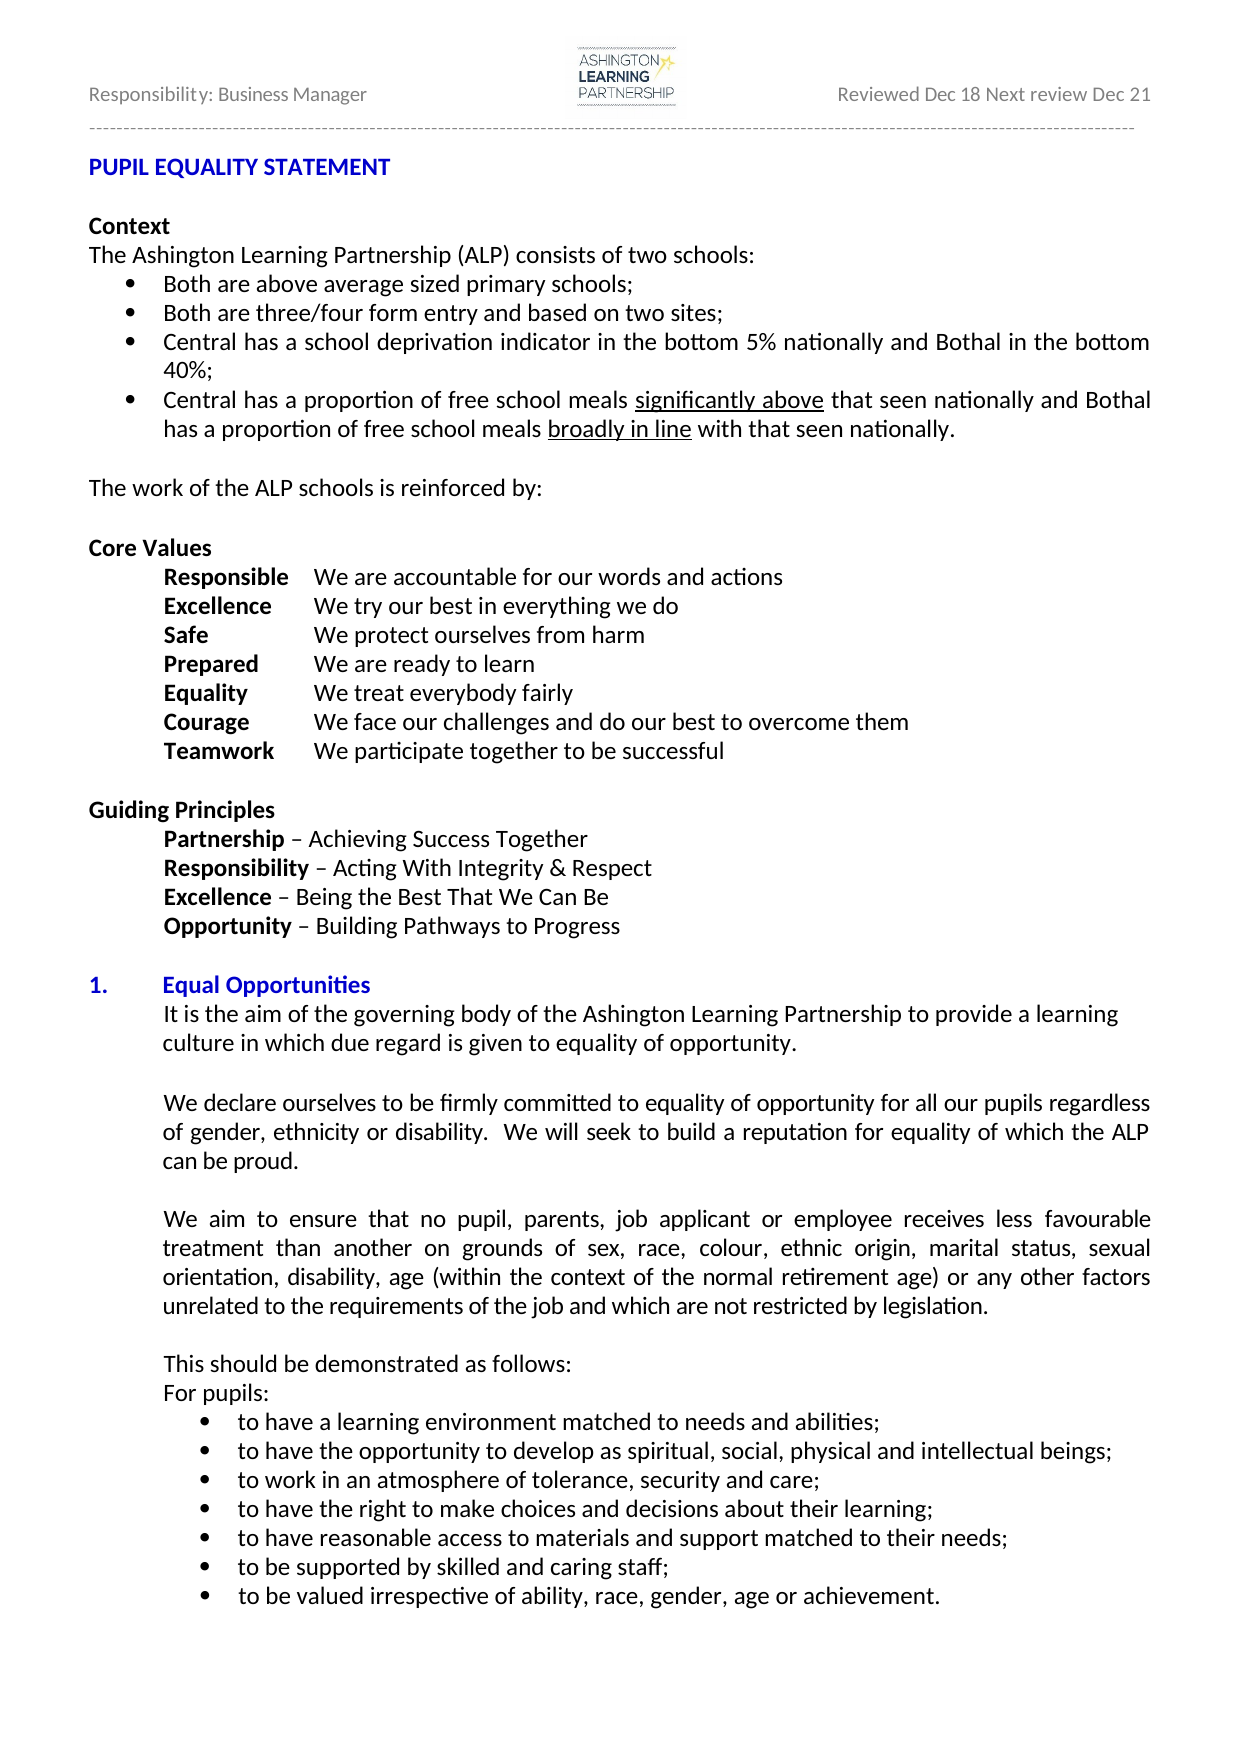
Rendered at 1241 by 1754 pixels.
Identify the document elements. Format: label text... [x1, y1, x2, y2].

text Equality We treat everybody fairly [164, 678, 1152, 707]
text Safe We protect ourselves from harm [164, 620, 1152, 649]
text We aim to ensure that no pupil, parents, job applicant or employee receives less favourable treatment than another on grounds of sex, race, colour, ethnic origin, marital status, sexual orientation, disability, age (within the context of the normal retirement age) or any other factors unrelated to the requirements of the job and which are not restricted by legislation. [162, 1204, 1152, 1320]
text For pupils: [89, 1378, 1152, 1407]
text This should be demonstrated as follows: [163, 1349, 1152, 1378]
picture [565, 36, 687, 119]
text Teamwork We participate together to be successful [89, 736, 1152, 765]
list to have the right to make choices and decisions about their learning; [200, 1494, 1152, 1523]
list Central has a school deprivation indicator in the bottom 5% nationally and Bothal in the bottom 40%; [126, 327, 1152, 385]
text Prepared We are ready to learn [164, 649, 1152, 678]
text PUPIL EQUALITY STATEMENT [89, 152, 1152, 181]
list Both are above average sized primary schools; [126, 269, 1152, 298]
text Core Values [89, 533, 1152, 562]
text Courage We face our challenges and do our best to overcome them [164, 707, 1152, 736]
list to be valued irrespective of ability, race, gender, age or achievement. [201, 1581, 1152, 1610]
text Responsible We are accountable for our words and actions [164, 562, 1152, 591]
list Partnership – Achieving Success Together [164, 824, 1152, 853]
text Context [89, 211, 1152, 240]
list to have reasonable access to materials and support matched to their needs; [200, 1523, 1152, 1552]
text It is the aim of the governing body of the Ashington Learning Partnership to provide a learning culture in which due regard is given to equality of opportunity. [162, 1000, 1152, 1058]
list Responsibility – Acting With Integrity & Respect [164, 853, 1152, 882]
list Opportunity – Building Pathways to Progress [164, 911, 1152, 940]
text The Ashington Learning Partnership (ALP) consists of two schools: [89, 240, 1152, 269]
list Both are three/four form entry and based on two sites; [126, 298, 1152, 327]
list Excellence – Being the Best That We Can Be [164, 882, 1152, 911]
list Central has a proportion of free school meals significantly above that seen nationally and Bothal has a proportion of free school meals broadly in line with that seen nationally. [126, 385, 1152, 443]
list to be supported by skilled and caring staff; [200, 1552, 1152, 1581]
list to have a learning environment matched to needs and abilities; [200, 1407, 1152, 1436]
text We declare ourselves to be firmly committed to equality of opportunity for all our pupils regardless of gender, ethnicity or disability. We will seek to build a reputation for equality of which the ALP can be proud. [162, 1088, 1152, 1175]
text The work of the ALP schools is reinforced by: [89, 474, 1152, 503]
list Equal Opportunities [89, 971, 1152, 1000]
list to work in an atmosphere of tolerance, security and care; [200, 1465, 1152, 1494]
text Guiding Principles [89, 795, 1152, 824]
text Excellence We try our best in everything we do [164, 591, 1152, 620]
list to have the opportunity to develop as spiritual, social, physical and intellectual beings; [200, 1436, 1152, 1465]
